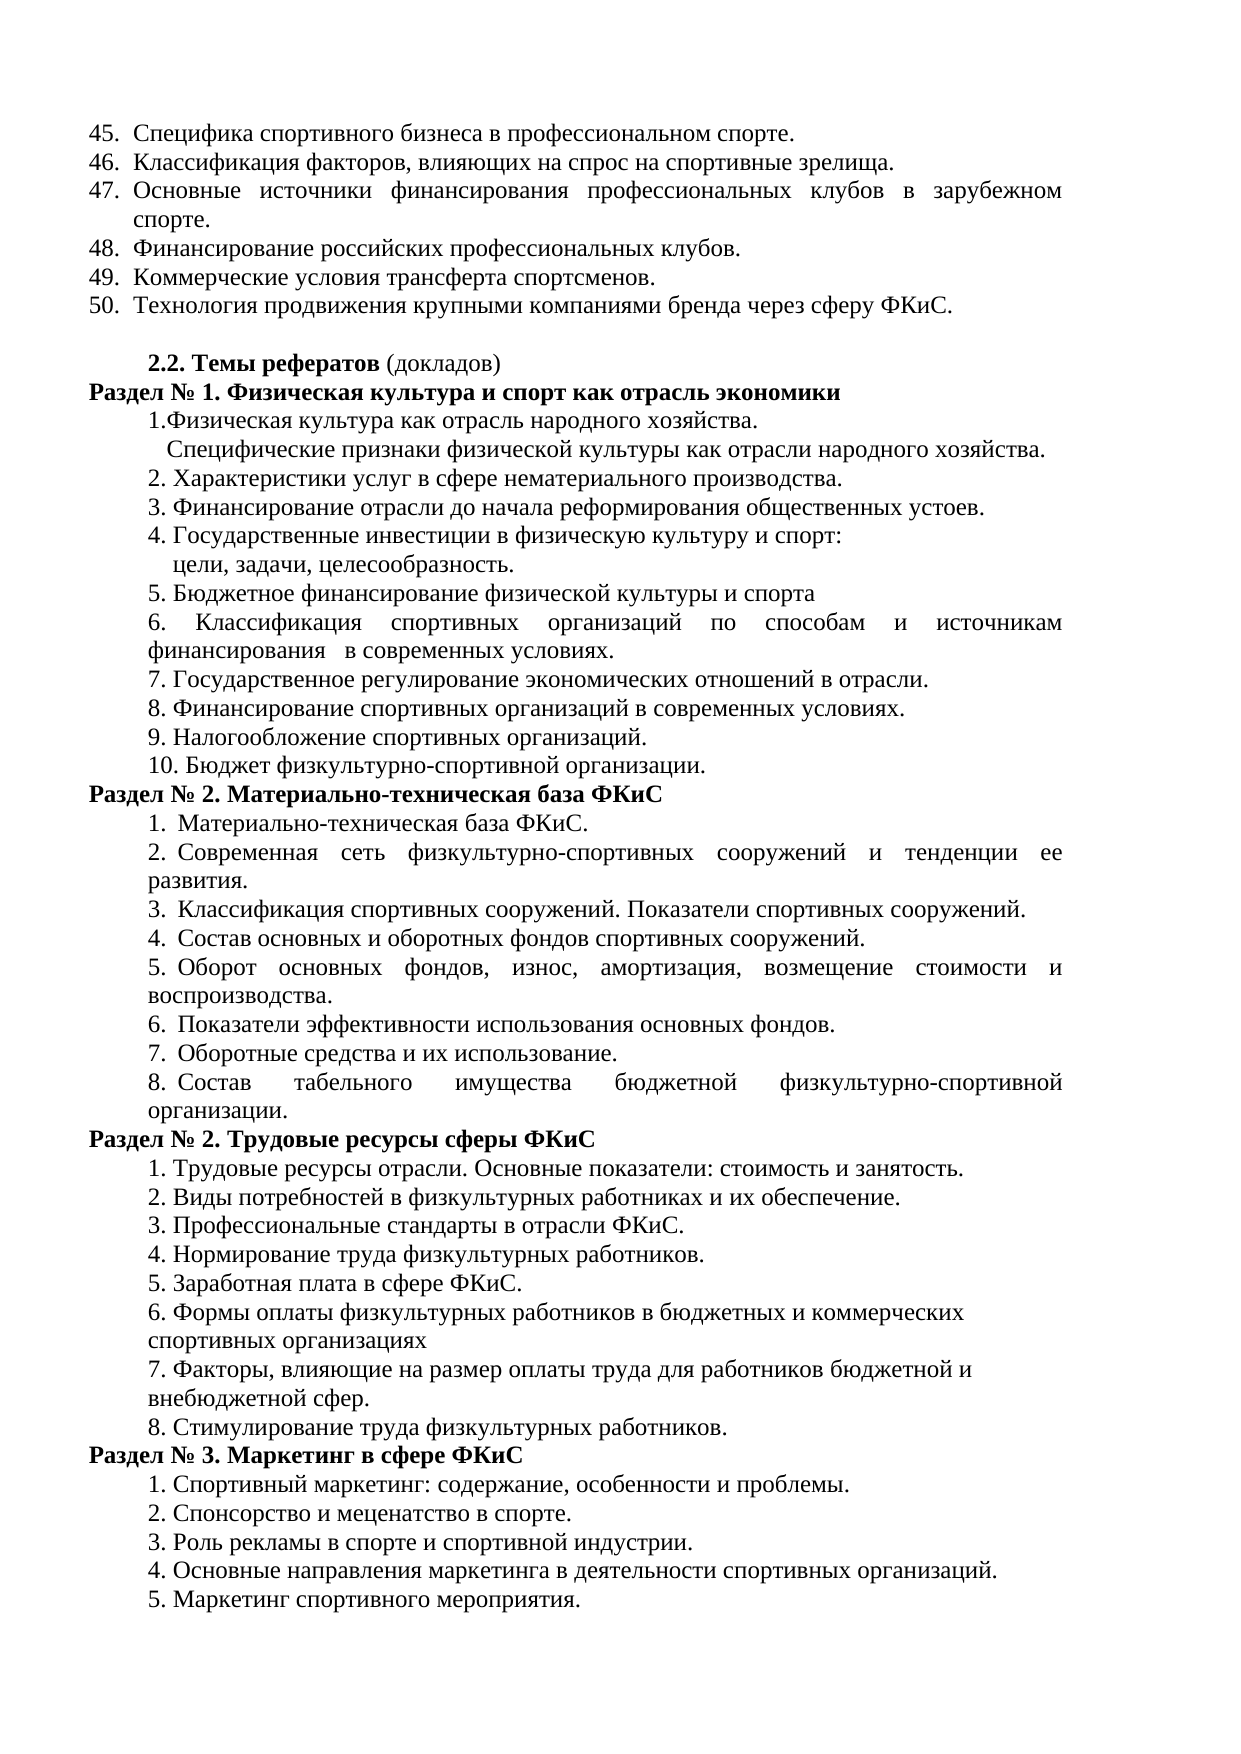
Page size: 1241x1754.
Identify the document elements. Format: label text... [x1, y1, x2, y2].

text Раздел № 1. Физическая культура и спорт как отрасль экономики [88, 377, 1063, 406]
text 1. Спортивный маркетинг: содержание, особенности и проблемы. [148, 1469, 1063, 1498]
text Раздел № 2. Материально-техническая база ФКиС [88, 779, 1063, 808]
list Оборотные средства и их использование. [148, 1038, 1063, 1067]
text 5. Бюджетное финансирование физической культуры и спорта [148, 578, 1063, 607]
text 7. Факторы, влияющие на размер оплаты труда для работников бюджетной и внебюджетной сфер. [148, 1354, 1078, 1412]
text 2. Виды потребностей в физкультурных работниках и их обеспечение. [148, 1182, 1078, 1211]
text 5. Заработная плата в сфере ФКиС. [148, 1268, 1078, 1297]
text 8. Финансирование спортивных организаций в современных условиях. [148, 693, 1063, 722]
text цели, задачи, целесообразность. [148, 549, 1063, 578]
list Классификация спортивных сооружений. Показатели спортивных сооружений. [148, 894, 1063, 923]
text 7. Государственное регулирование экономических отношений в отрасли. [148, 664, 1063, 693]
text 2. Характеристики услуг в сфере нематериального производства. [148, 463, 1063, 492]
list Коммерческие условия трансферта спортсменов. [88, 262, 1063, 291]
list Классификация факторов, влияющих на спрос на спортивные зрелища. [88, 147, 1063, 176]
text Специфические признаки физической культуры как отрасли народного хозяйства. [148, 434, 1063, 463]
text 4. Нормирование труда физкультурных работников. [148, 1239, 1078, 1268]
text 2.2. Темы рефератов (докладов) [88, 348, 1063, 377]
text 4. Основные направления маркетинга в деятельности спортивных организаций. [148, 1556, 1063, 1584]
text 9. Налогообложение спортивных организаций. [148, 722, 1063, 751]
list Специфика спортивного бизнеса в профессиональном спорте. [88, 118, 1063, 147]
list Финансирование российских профессиональных клубов. [88, 233, 1063, 262]
text 6. Классификация спортивных организаций по способам и источникам финансирования в современных условиях. [148, 607, 1063, 664]
text Раздел № 2. Трудовые ресурсы сферы ФКиС [88, 1124, 1078, 1153]
text Раздел № 3. Маркетинг в сфере ФКиС [88, 1441, 1063, 1469]
list Состав основных и оборотных фондов спортивных сооружений. [148, 923, 1063, 952]
text 1.Физическая культура как отрасль народного хозяйства. [148, 406, 1063, 434]
text 10. Бюджет физкультурно-спортивной организации. [148, 751, 1063, 779]
list Показатели эффективности использования основных фондов. [148, 1009, 1063, 1038]
text 2. Спонсорство и меценатство в спорте. [148, 1498, 1063, 1527]
list Оборот основных фондов, износ, амортизация, возмещение стоимости и воспроизводства. [148, 952, 1063, 1009]
list Современная сеть физкультурно-спортивных сооружений и тенденции ее развития. [148, 837, 1063, 894]
text 6. Формы оплаты физкультурных работников в бюджетных и коммерческих спортивных организациях [148, 1297, 1078, 1354]
text 3. Финансирование отрасли до начала реформирования общественных устоев. [148, 492, 1063, 521]
list Основные источники финансирования профессиональных клубов в зарубежном спорте. [88, 176, 1063, 233]
list Материально-техническая база ФКиС. [148, 808, 1063, 837]
list Состав табельного имущества бюджетной физкультурно-спортивной организации. [148, 1067, 1063, 1124]
text 3. Роль рекламы в спорте и спортивной индустрии. [148, 1527, 1063, 1556]
text 8. Стимулирование труда физкультурных работников. [148, 1412, 1078, 1441]
text 4. Государственные инвестиции в физическую культуру и спорт: [148, 521, 1063, 549]
text 3. Профессиональные стандарты в отрасли ФКиС. [148, 1211, 1078, 1239]
text 5. Маркетинг спортивного мероприятия. [148, 1584, 1063, 1613]
list Технология продвижения крупными компаниями бренда через сферу ФКиС. [88, 291, 1063, 319]
text 1. Трудовые ресурсы отрасли. Основные показатели: стоимость и занятость. [148, 1153, 1078, 1182]
